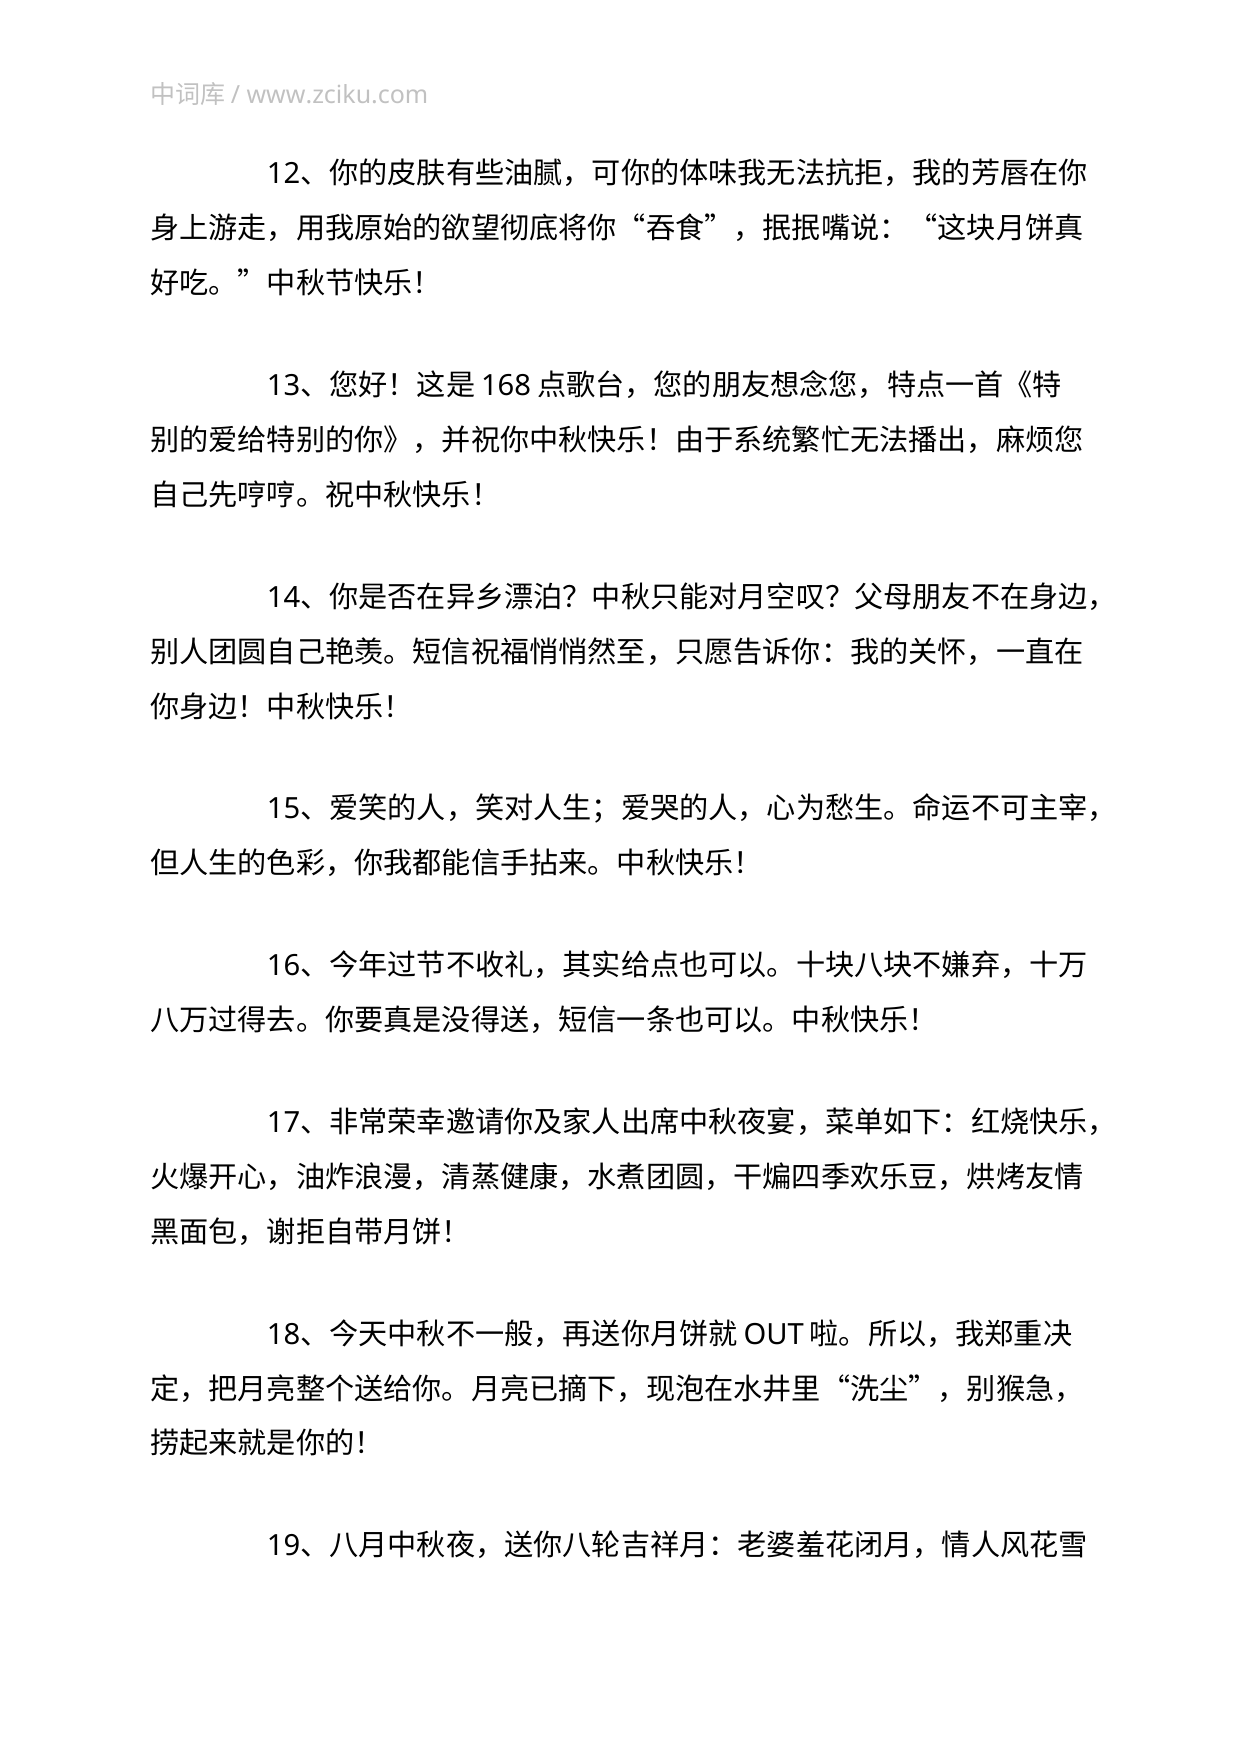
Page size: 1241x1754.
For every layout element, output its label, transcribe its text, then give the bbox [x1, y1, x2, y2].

text 14、你是否在异乡漂泊？中秋只能对月空叹？父母朋友不在身边，别人团圆自己艳羡。短信祝福悄悄然至，只愿告诉你：我的关怀，一直在你身边！中秋快乐！ [150, 573, 1090, 726]
text 16、今年过节不收礼，其实给点也可以。十块八块不嫌弃，十万八万过得去。你要真是没得送，短信一条也可以。中秋快乐！ [150, 942, 1090, 1039]
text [150, 1522, 1090, 1564]
text 17、非常荣幸邀请你及家人出席中秋夜宴，菜单如下：红烧快乐，火爆开心，油炸浪漫，清蒸健康，水煮团圆，干煸四季欢乐豆，烘烤友情黑面包，谢拒自带月饼！ [150, 1098, 1090, 1251]
text 15、爱笑的人，笑对人生；爱哭的人，心为愁生。命运不可主宰，但人生的色彩，你我都能信手拈来。中秋快乐！ [150, 785, 1090, 882]
text 12、你的皮肤有些油腻，可你的体味我无法抗拒，我的芳唇在你身上游走，用我原始的欲望彻底将你“吞食”，抿抿嘴说：“这块月饼真好吃。”中秋节快乐！ [150, 150, 1090, 302]
text 13、您好！这是168点歌台，您的朋友想念您，特点一首《特别的爱给特别的你》，并祝你中秋快乐！由于系统繁忙无法播出，麻烦您自己先哼哼。祝中秋快乐！ [150, 362, 1090, 514]
text 18、今天中秋不一般，再送你月饼就OUT啦。所以，我郑重决定，把月亮整个送给你。月亮已摘下，现泡在水井里“洗尘”，别猴急，捞起来就是你的！ [150, 1310, 1090, 1462]
